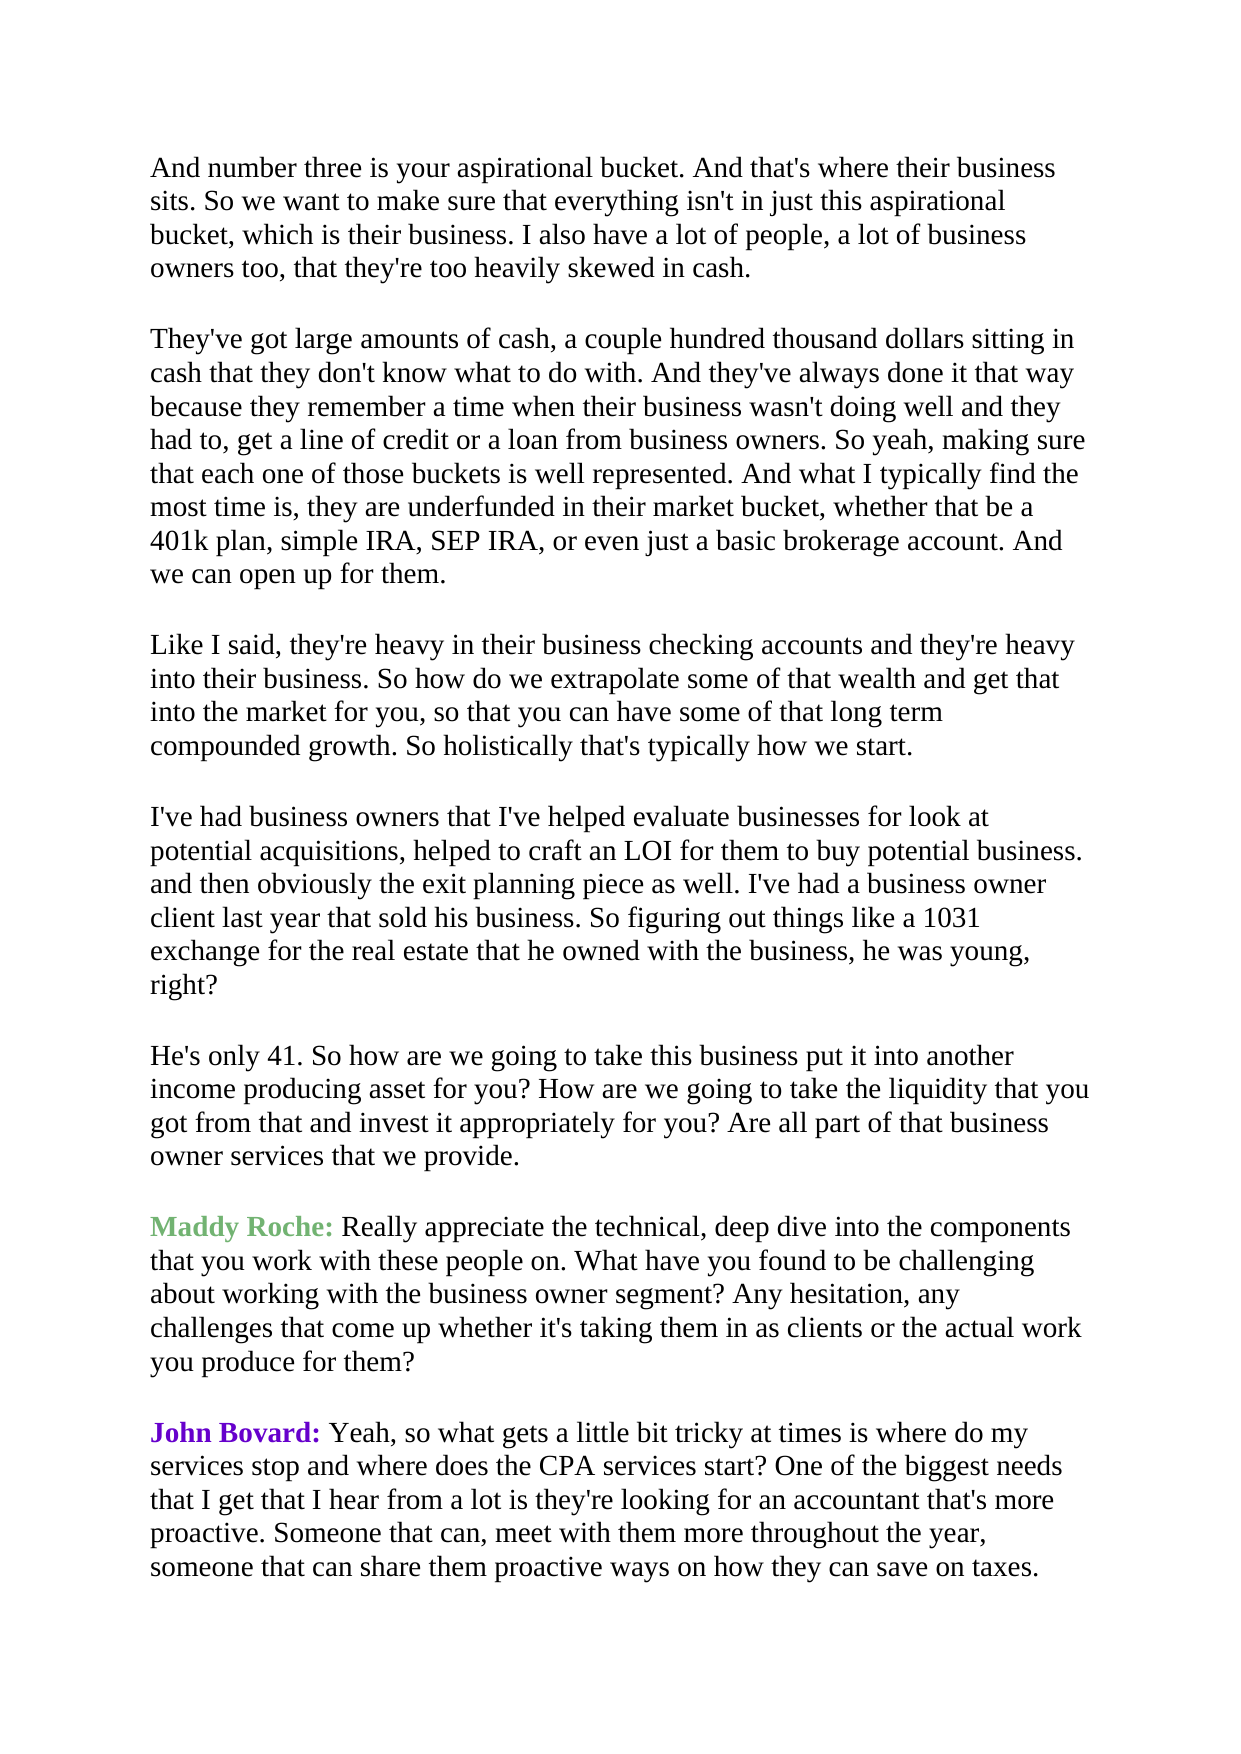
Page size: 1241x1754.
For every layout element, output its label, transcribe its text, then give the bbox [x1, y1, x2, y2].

text And number three is your aspirational bucket. And that's where their business sits. So we want to make sure that everything isn't in just this aspirational bucket, which is their business. I also have a lot of people, a lot of business owners too, that they're too heavily skewed in cash. [150, 150, 1090, 284]
text John Bovard: Yeah, so what gets a little bit tricky at times is where do my services stop and where does the CPA services start? One of the biggest needs that I get that I hear from a lot is they're looking for an accountant that's more proactive. Someone that can, meet with them more throughout the year, someone that can share them proactive ways on how they can save on taxes. [150, 1415, 1090, 1582]
text They've got large amounts of cash, a couple hundred thousand dollars sitting in cash that they don't know what to do with. And they've always done it that way because they remember a time when their business wasn't doing well and they had to, get a line of credit or a loan from business owners. So yeah, making sure that each one of those buckets is well represented. And what I typically find the most time is, they are underfunded in their market bucket, whether that be a 401k plan, simple IRA, SEP IRA, or even just a basic brokerage account. And we can open up for them. [150, 322, 1090, 590]
text He's only 41. So how are we going to take this business put it into another income producing asset for you? How are we going to take the liquidity that you got from that and invest it appropriately for you? Are all part of that business owner services that we provide. [150, 1038, 1090, 1172]
text Maddy Roche: Really appreciate the technical, deep dive into the components that you work with these people on. What have you found to be challenging about working with the business owner segment? Any hesitation, any challenges that come up whether it's taking them in as clients or the actual work you produce for them? [150, 1209, 1090, 1377]
text I've had business owners that I've helped evaluate businesses for look at potential acquisitions, helped to craft an LOI for them to buy potential business. and then obviously the exit planning piece as well. I've had a business owner client last year that sold his business. So figuring out things like a 1031 exchange for the real estate that he owned with the business, he was young, right? [150, 799, 1090, 1000]
text Like I said, they're heavy in their business checking accounts and they're heavy into their business. So how do we extrapolate some of that wealth and get that into the market for you, so that you can have some of that long term compounded growth. So holistically that's typically how we start. [150, 627, 1090, 762]
